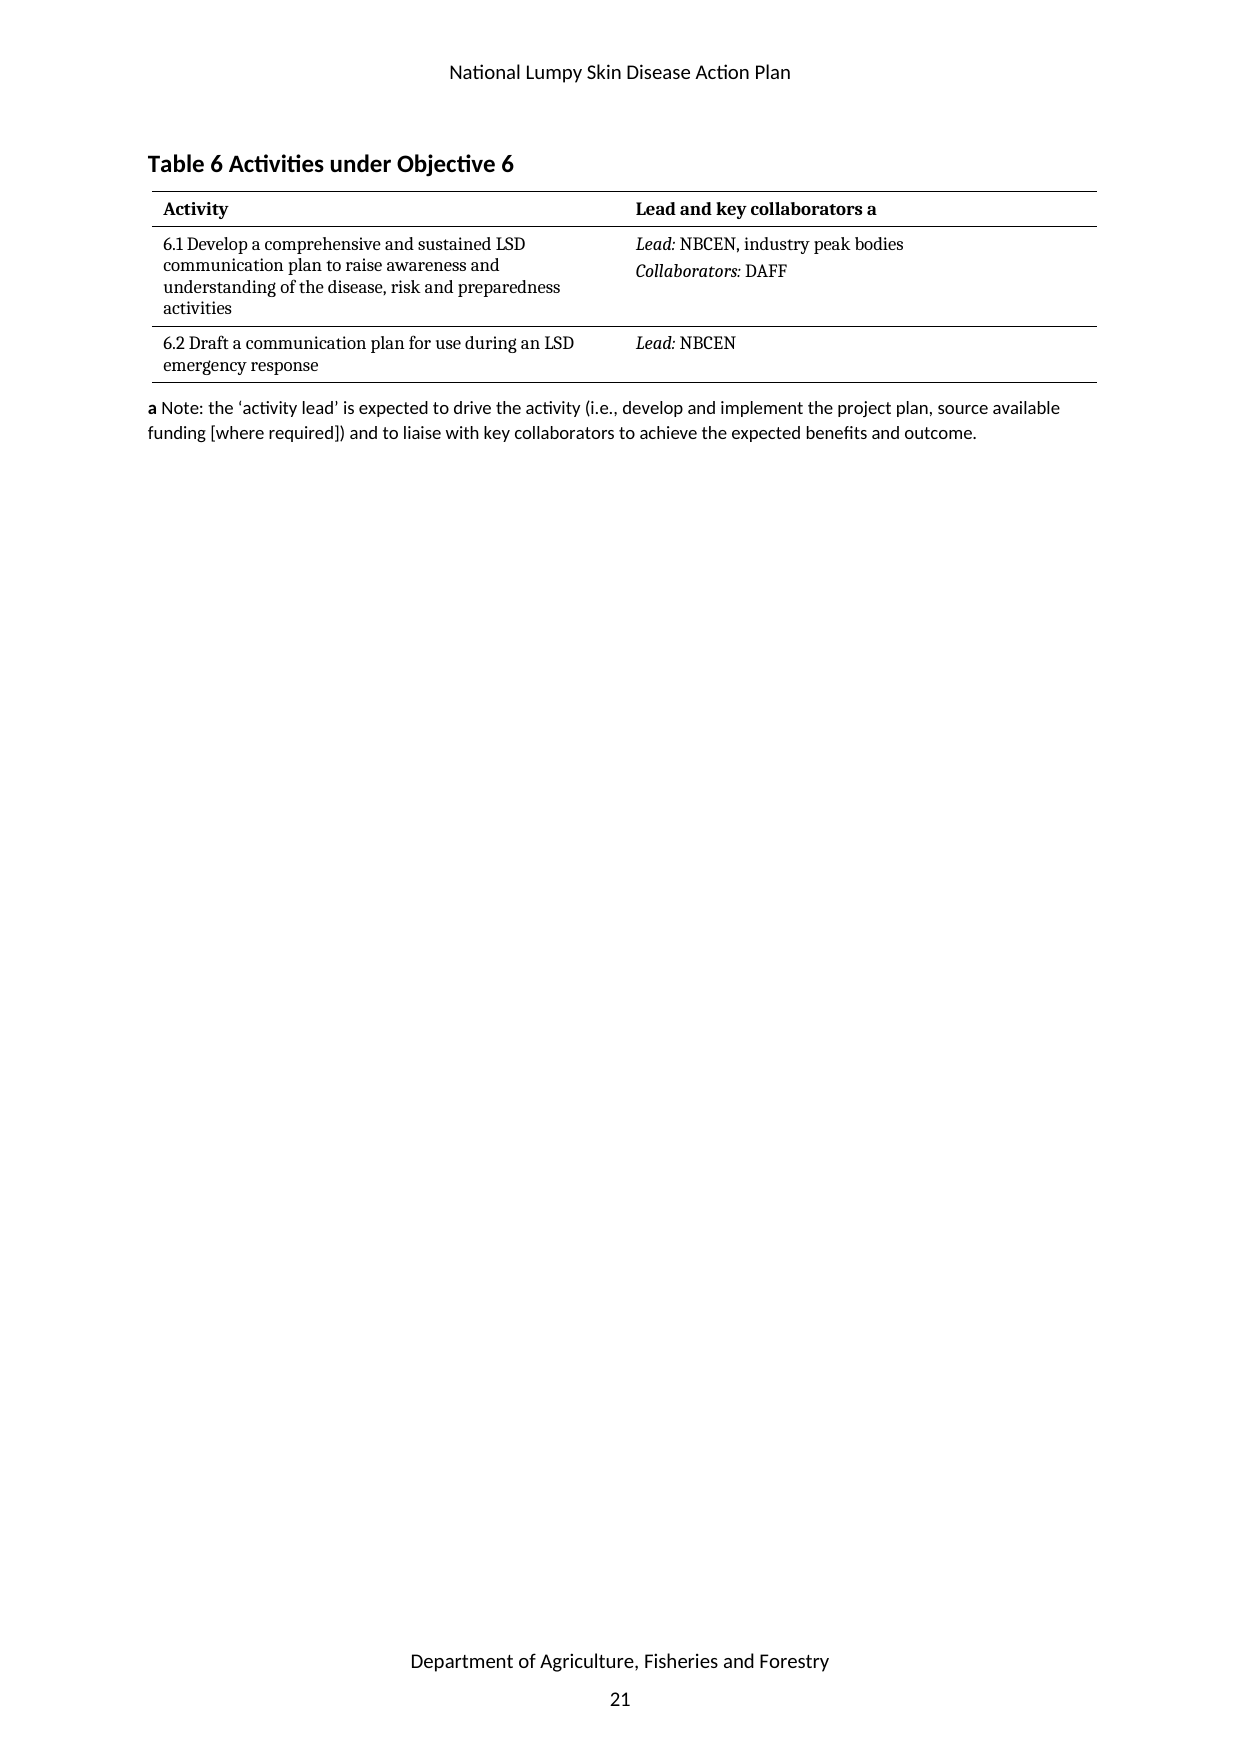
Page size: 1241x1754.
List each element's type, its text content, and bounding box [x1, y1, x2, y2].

table_cell Lead: NBCEN [624, 327, 1097, 382]
table_cell Lead: NBCEN, industry peak bodies Collaborators: DAFF [624, 227, 1097, 326]
table_header Activity [152, 192, 624, 226]
table_header Lead and key collaborators a [624, 192, 1097, 226]
table_cell 6.2 Draft a communication plan for use during an LSD emergency response [152, 327, 624, 382]
table_cell 6.1 Develop a comprehensive and sustained LSD communication plan to raise awareness and understanding of the disease, risk and preparedness activities [152, 227, 624, 326]
text a Note: the ‘activity lead’ is expected to drive the activity (i.e., develop and implement the project plan, source available funding [where required]) and to liaise with key collaborators to achieve the expected benefits and outcome. [148, 396, 1092, 444]
